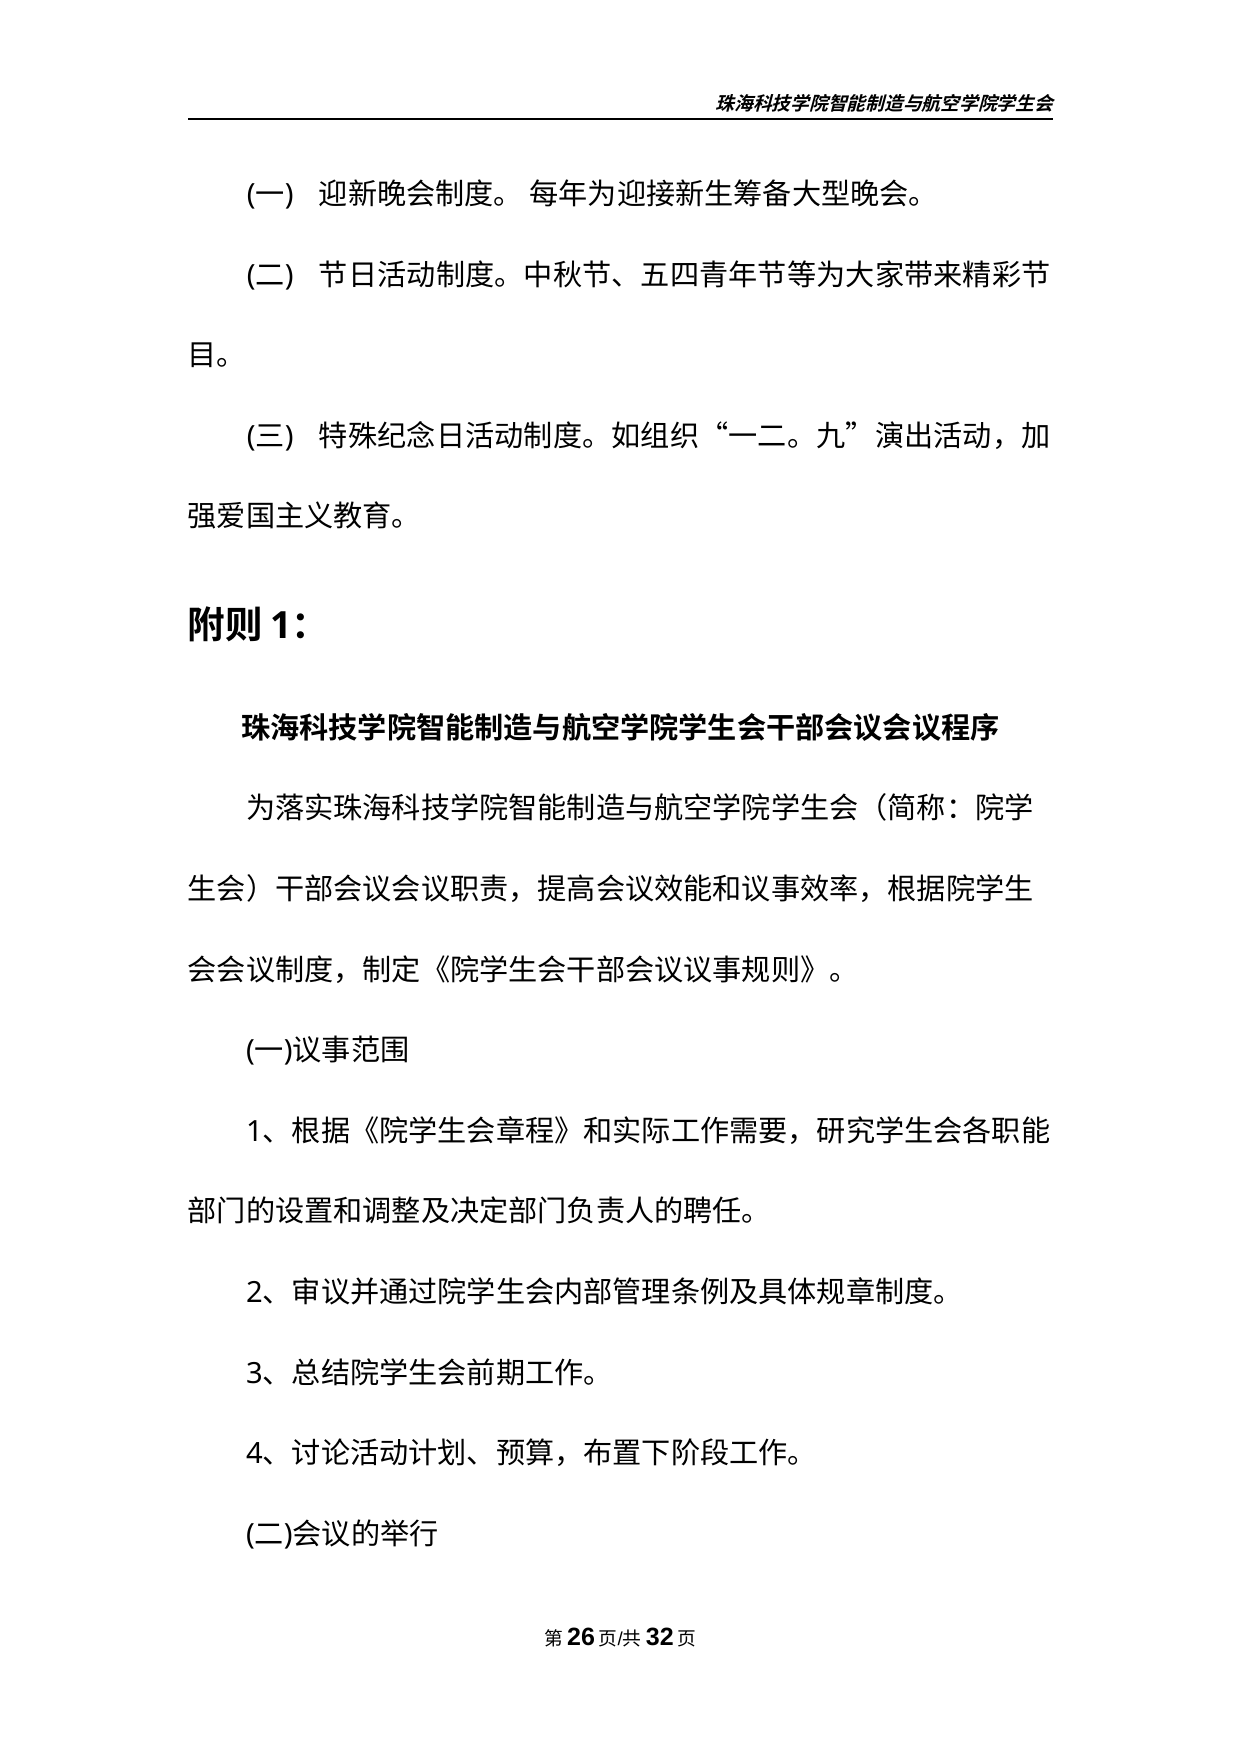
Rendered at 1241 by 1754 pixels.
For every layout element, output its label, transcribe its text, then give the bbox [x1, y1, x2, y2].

text 2、审议并通过院学生会内部管理条例及具体规章制度。 [187, 1249, 1053, 1330]
text 3、总结院学生会前期工作。 [187, 1330, 1053, 1411]
text 珠海科技学院智能制造与航空学院学生会干部会议会议程序 [187, 685, 1053, 766]
list 节日活动制度。中秋节、五四青年节等为大家带来精彩节目。 [187, 232, 1053, 393]
list 迎新晚会制度。 每年为迎接新生筹备大型晚会。 [187, 151, 1053, 232]
list 特殊纪念日活动制度。如组织“一二。九”演出活动，加强爱国主义教育。 [187, 393, 1053, 554]
subtitle 附则1： [187, 582, 1053, 662]
text (二)会议的举行 [187, 1491, 1053, 1572]
text 1、根据《院学生会章程》和实际工作需要，研究学生会各职能部门的设置和调整及决定部门负责人的聘任。 [187, 1088, 1053, 1249]
text (一)议事范围 [187, 1008, 1053, 1088]
text 为落实珠海科技学院智能制造与航空学院学生会（简称：院学生会）干部会议会议职责，提高会议效能和议事效率，根据院学生会会议制度，制定《院学生会干部会议议事规则》。 [187, 766, 1053, 1008]
text 4、讨论活动计划、预算，布置下阶段工作。 [187, 1411, 1053, 1491]
